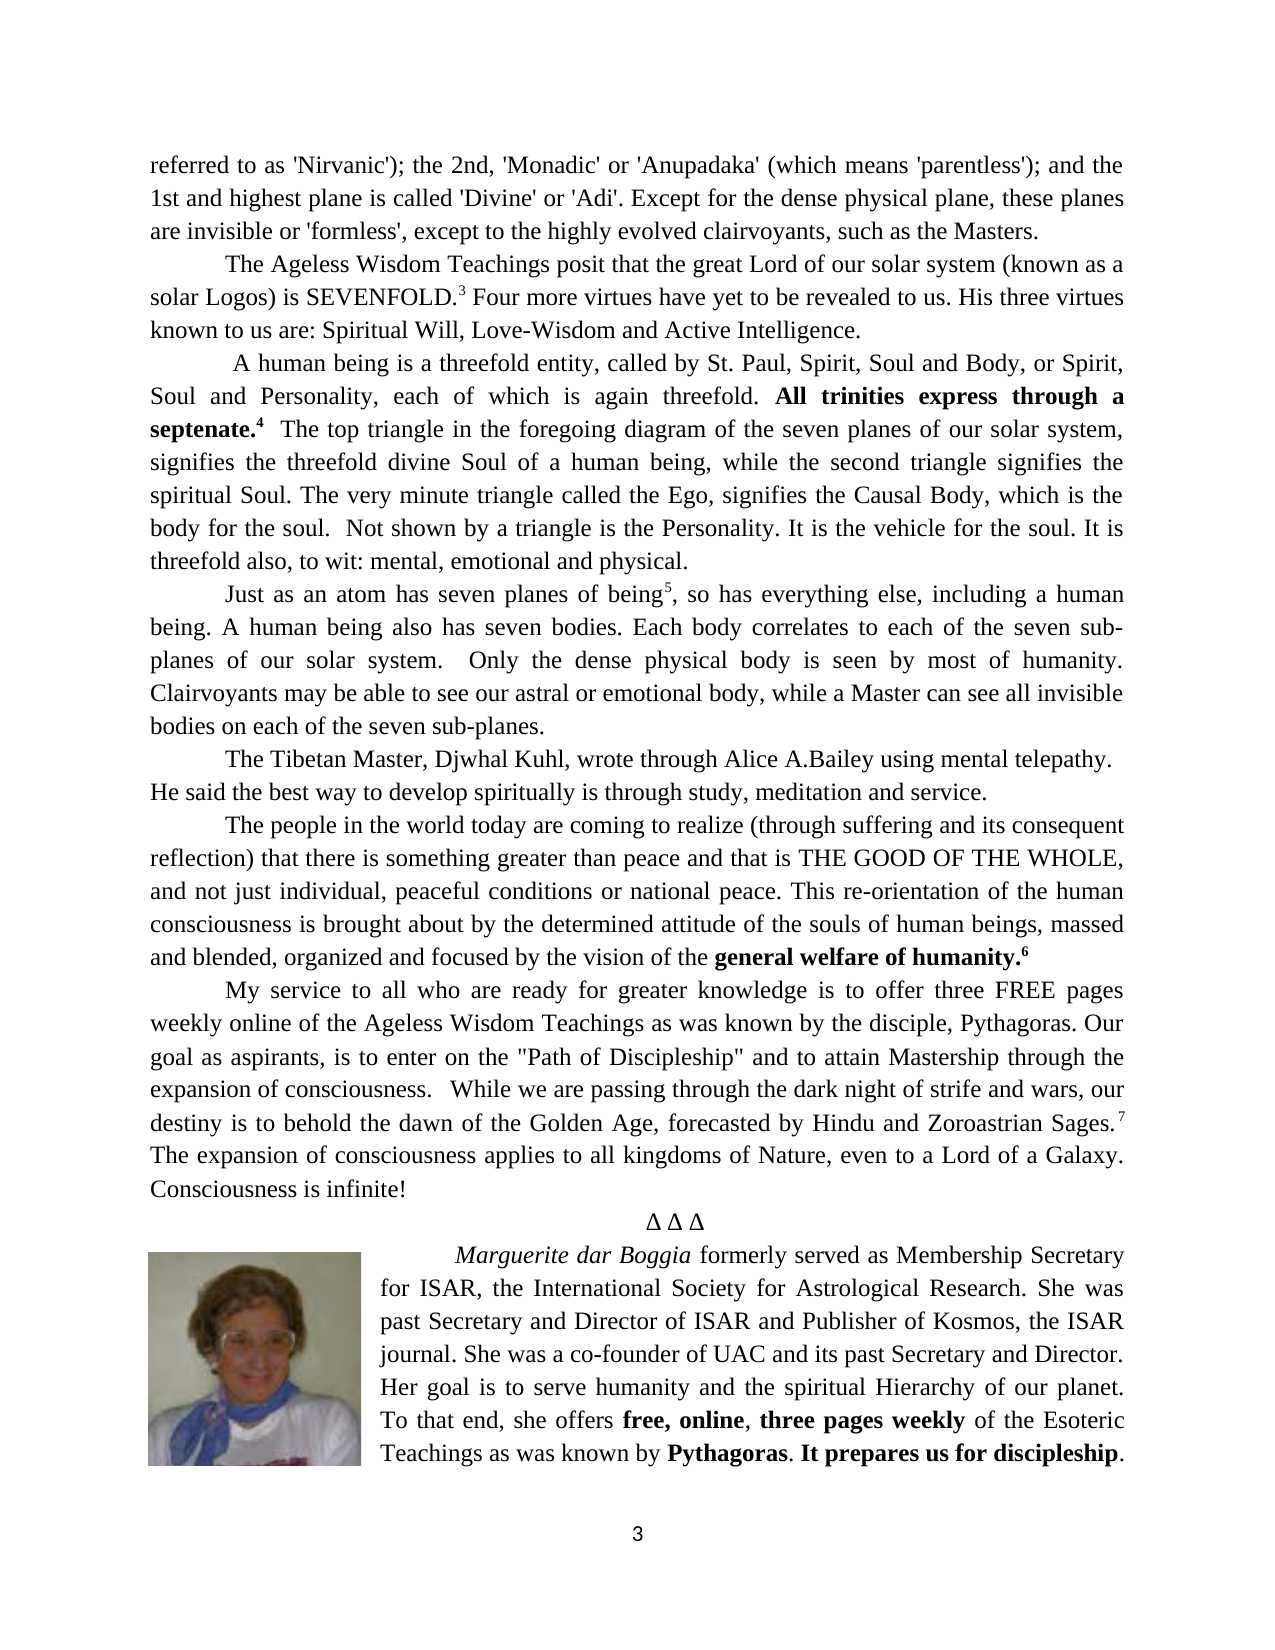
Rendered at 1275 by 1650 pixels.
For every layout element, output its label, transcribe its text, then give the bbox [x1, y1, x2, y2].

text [150, 1240, 1125, 1467]
text A human being is a threefold entity, called by St. Paul, Spirit, Soul and Body, or Spirit, Soul and Personality, each of which is again threefold. All trinities express through a septenate.4 The top triangle in the foregoing diagram of the seven planes of our solar system, signifies the threefold divine Soul of a human being, while the second triangle signifies the spiritual Soul. The very minute triangle called the Ego, signifies the Causal Body, which is the body for the soul. Not shown by a triangle is the Personality. It is the vehicle for the soul. It is threefold also, to wit: mental, emotional and physical. [150, 348, 1125, 575]
text ∆ ∆ ∆ [150, 1207, 1125, 1235]
text The Tibetan Master, Djwhal Kuhl, wrote through Alice A.Bailey using mental telepathy. [150, 744, 1125, 773]
text Just as an atom has seven planes of being5, so has everything else, including a human being. A human being also has seven bodies. Each body correlates to each of the seven sub-planes of our solar system. Only the dense physical body is seen by most of humanity. Clairvoyants may be able to see our astral or emotional body, while a Master can see all invisible bodies on each of the seven sub-planes. [150, 579, 1125, 740]
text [150, 150, 1125, 245]
text He said the best way to develop spiritually is through study, meditation and service. [150, 777, 1125, 806]
text The Ageless Wisdom Teachings posit that the great Lord of our solar system (known as a solar Logos) is SEVENFOLD.3 Four more virtues have yet to be revealed to us. His three virtues known to us are: Spiritual Will, Love-Wisdom and Active Intelligence. [150, 249, 1125, 344]
text The people in the world today are coming to realize (through suffering and its consequent reflection) that there is something greater than peace and that is THE GOOD OF THE WHOLE, and not just individual, peaceful conditions or national peace. This re-orientation of the human consciousness is brought about by the determined attitude of the souls of human beings, massed and blended, organized and focused by the vision of the general welfare of humanity.6 [150, 810, 1125, 971]
text My service to all who are ready for greater knowledge is to offer three FREE pages weekly online of the Ageless Wisdom Teachings as was known by the disciple, Pythagoras. Our goal as aspirants, is to enter on the "Path of Discipleship" and to attain Mastership through the expansion of consciousness. While we are passing through the dark night of strife and wars, our destiny is to behold the dawn of the Golden Age, forecasted by Hindu and Zoroastrian Sages.7 The expansion of consciousness applies to all kingdoms of Nature, even to a Lord of a Galaxy. Consciousness is infinite! [150, 976, 1125, 1202]
